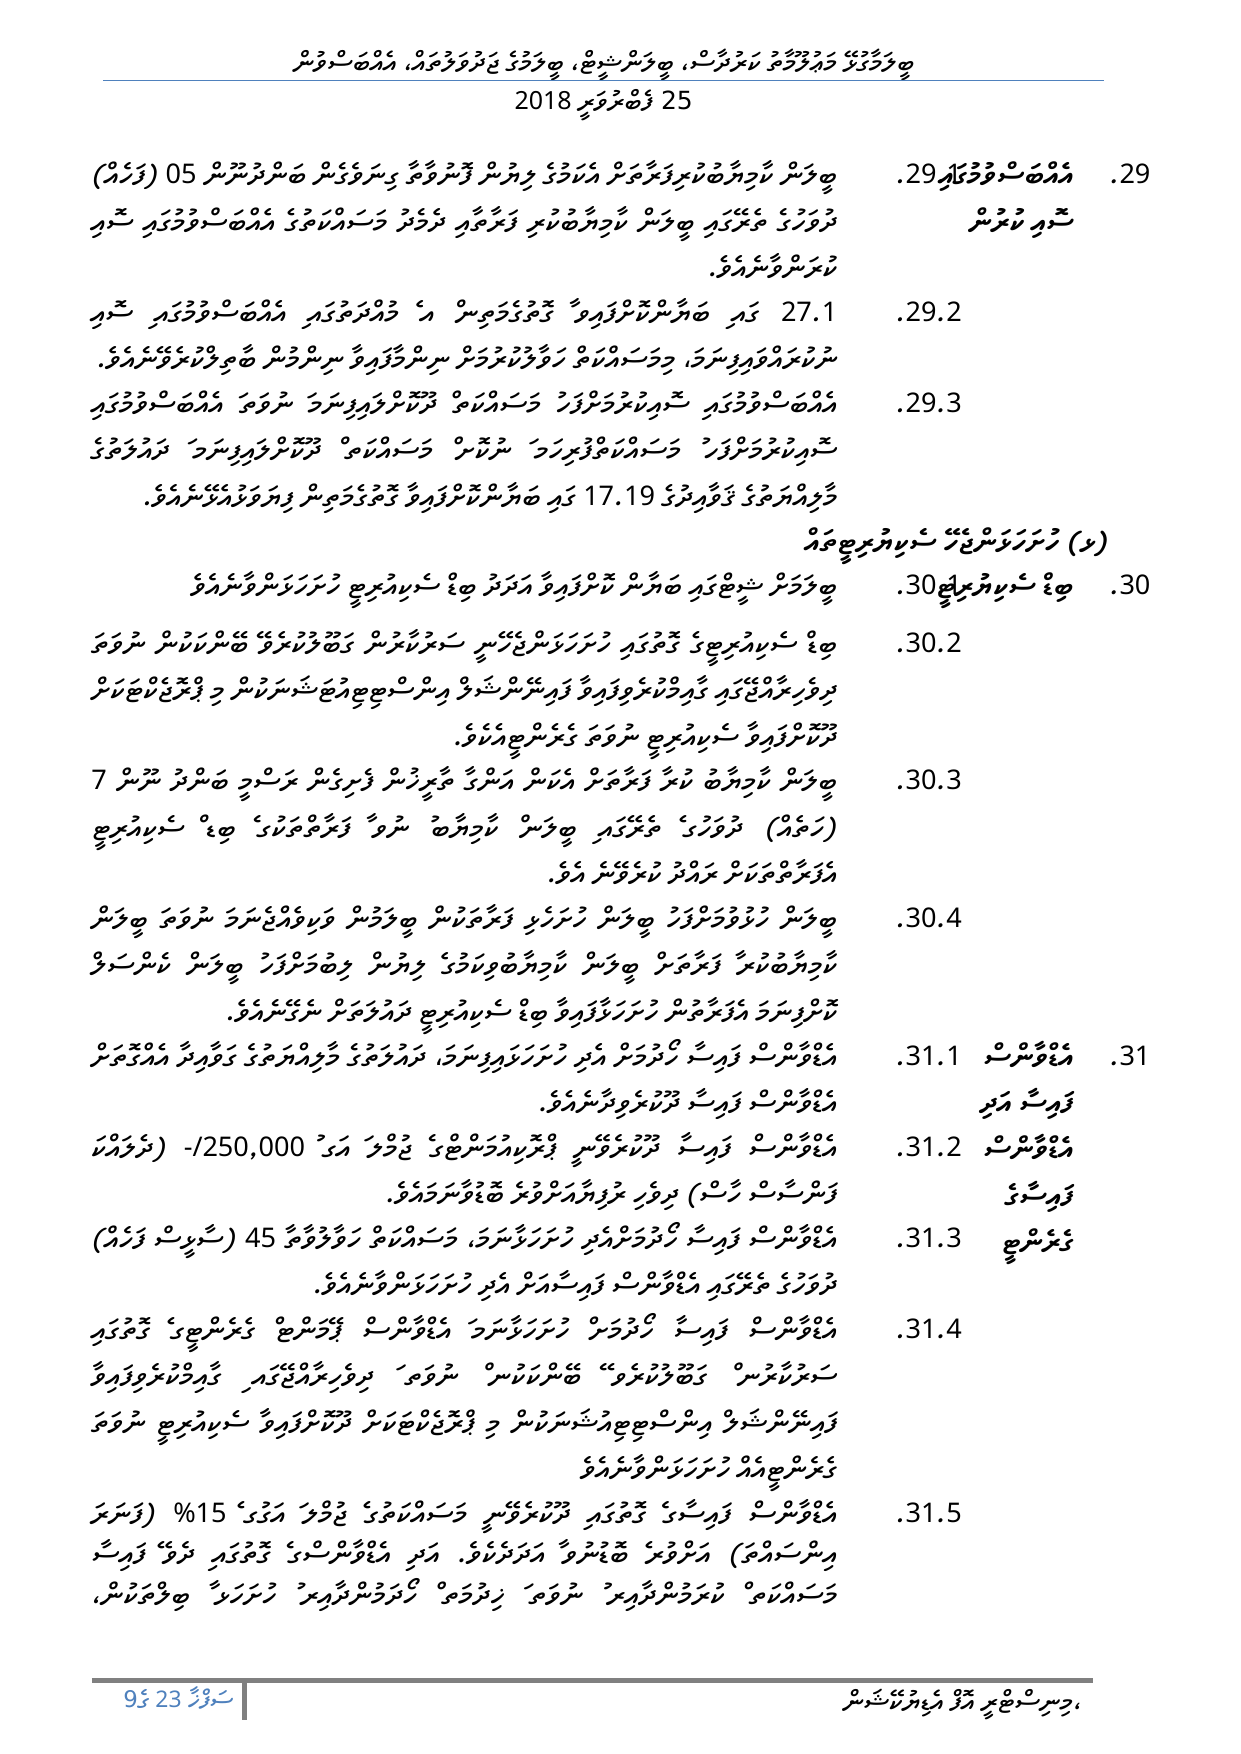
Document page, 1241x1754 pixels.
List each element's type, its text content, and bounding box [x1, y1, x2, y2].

table_cell ބީލަން ކާމިޔާބު ކުރާ ފަރާތަށް އެކަން އަންގާ ތާރީޚުން ފެށިގެން ރަސްމީ ބަންދު ނޫން 7 (ހަތެއް) ދުވަހުގެ ތެރޭގައި ބީލަން ކާމިޔާބު ނުވާ ފަރާތްތަކުގެ ބިޑް ސެކިއުރިޓީ އެފަރާތްތަކަށް ރައްދު ކުރެވޭނެ އެވެ. [80, 761, 849, 898]
table_cell އެއްބަސްވުމުގައި ސޮއިކުރުމަށްފަހު މަސައްކަތް ދޫކޮށްލައިފިނަމަ ނުވަތަ އެއްބަސްވުމުގައި ސޮއިކުރުމަށްފަހު މަސައްކަތްފުރިހަމަ ނުކޮށް މަސައްކަތް ދޫކޮށްލައިފިނަމަ ދައުލަތުގެ މާލިއްޔަތުގެ ޤަވާއިދުގެ 17.19 ގައި ބަޔާންކޮށްފައިވާ ގޮތުގެމަތިން ފިޔަވަޅުއެޅޭނެއެވެ. [80, 383, 849, 521]
table_cell [849, 155, 917, 292]
table_cell ބީލަން ކާމިޔާބުކުރިފަރާތަށް އެކަމުގެ ލިޔުން ފޮނުވާތާ ގިނަވެގެން ބަންދުނޫން 05 (ފަހެއް) ދުވަހުގެ ތެރޭގައި ބީލަން ކާމިޔާބުކުރި ފަރާތާއި ދެމެދު މަސައްކަތުގެ އެއްބަސްވުމުގައި ސޮއި ކުރަންވާނެއެވެ. [80, 155, 849, 292]
table_cell އެޑްވާންސް ފައިސާ އަދި އެޑްވާންސް ފައިސާގެ ގެރެންޓީ [917, 1036, 1121, 1309]
table_cell [849, 1127, 917, 1218]
table_cell 27.1 ގައި ބަޔާންކޮށްފައިވާ ގޮތުގެމަތިން އެ މުއްދަތުގައި އެއްބަސްވުމުގައި ސޮއި ނުކުރައްވައިފިނަމަ، މިމަސައްކަތް ހަވާލުކުރުމަށް ނިންމާފައިވާ ނިންމުން ބާތިލްކުރެވޭނެއެވެ. [80, 292, 849, 383]
table_cell ބީލަމަށް ޝީޓްގައި ބަޔާން ކޮށްފައިވާ އަދަދު ބިޑް ސެކިއުރިޓީ ހުށަހަޅަންވާނެއެވެ [80, 566, 849, 623]
table_cell (ޅ) ހުށަހަޅަންޖެހޭ ސެކިޔުރިޓީތައް [80, 521, 1121, 566]
table_cell [917, 383, 1121, 521]
table_cell [849, 623, 917, 761]
table_cell [849, 1036, 917, 1127]
table_cell [849, 566, 917, 623]
table_cell އެޑްވާންސް ފައިސާ ދޫކުރެވޭނީ ޕްރޮކިއުމަންޓްގެ ޖުމްލަ އަގު 250,000/- (ދެލައްކަ ފަންސާސް ހާސް) ދިވެހި ރުފިޔާއަށްވުރެ ބޮޑުވާނަމައެވެ. [80, 1127, 849, 1218]
table_cell [849, 1218, 917, 1309]
table_cell [917, 1494, 1121, 1615]
table_cell [849, 1494, 917, 1615]
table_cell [80, 1494, 849, 1615]
table_cell ބިޑް ސެކިޔުރިޓީ [917, 566, 1121, 623]
table_cell އެޑްވާންސް ފައިސާ ހޯދުމަށް ހުށަހަޅާނަމަ އެޑްވާންސް ޕޭމަންޓް ގެރެންޓީގެ ގޮތުގައި ސަރުކާރުން ގަބޫލުކުރެވޭ ބޭންކަކުން ނުވަތަ ދިވެހިރާއްޖޭގައި ގާއިމްކުރެވިފައިވާ ފައިނޭންޝަލް އިންސްޓިޓިއުޝަނަކުން މި ޕްރޮޖެކްޓަކަށް ދޫކޮށްފައިވާ ސެކިއުރިޓީ ނުވަތަ ގެރެންޓީއެއް ހުށަހަޅަންވާނެއެވެ [80, 1309, 849, 1493]
table_cell [849, 383, 917, 521]
table_cell [917, 761, 1121, 898]
table_cell [917, 623, 1121, 761]
table_cell [849, 1309, 917, 1493]
table_cell އެއްބަސްވުމުގައި ސޮއި ކުރުން [917, 155, 1121, 292]
table_cell ބީލަން ހުޅުވުމަށްފަހު ބީލަން ހުށަހެޅި ފަރާތަކުން ބީލަމުން ވަކިވެއްޖެނަމަ ނުވަތަ ބީލަން ކާމިޔާބުކުރާ ފަރާތަށް ބީލަން ކާމިޔާބުވިކަމުގެ ލިޔުން ލިބުމަށްފަހު ބީލަން ކެންސަލް ކޮށްފިނަމަ އެފަރާތުން ހުށަހަޅާފައިވާ ބިޑް ސެކިއުރިޓީ ދައުލަތަށް ނެގޭނެއެވެ. [80, 898, 849, 1036]
table_cell އެޑްވާންސް ފައިސާ ހޯދުމަށްއެދި ހުށަހަޅާނަމަ، މަސައްކަތް ހަވާލުވާތާ 45 (ސާޅީސް ފަހެއް) ދުވަހުގެ ތެރޭގައި އެޑްވާންސް ފައިސާއަށް އެދި ހުށަހަޅަންވާނެއެވެ. [80, 1218, 849, 1309]
table_cell [849, 898, 917, 1036]
table_cell [849, 761, 917, 898]
table_cell ބިޑް ސެކިއުރިޓީގެ ގޮތުގައި ހުށަހަޅަންޖެހޭނީ ސަރުކާރުން ގަބޫލުކުރެވޭ ބޭންކަކުން ނުވަތަ ދިވެހިރާއްޖޭގައި ގާއިމްކުރެވިފައިވާ ފައިނޭންޝަލް އިންސްޓިޓިއުޓަޝަނަކުން މި ޕްރޮޖެކްޓަކަށް ދޫކޮށްފައިވާ ސެކިއުރިޓީ ނުވަތަ ގެރެންޓީއެކެވެ. [80, 623, 849, 761]
table_cell [917, 898, 1121, 1036]
table_cell އެޑްވާންސް ފައިސާ ހޯދުމަށް އެދި ހުށަހަޅައިފިނަމަ، ދައުލަތުގެ މާލިއްޔަތުގެ ގަވާއިދާ އެއްގޮތަށް އެޑްވާންސް ފައިސާ ދޫކުރެވިދާނެއެވެ. [80, 1036, 849, 1127]
table_cell [849, 292, 917, 383]
table_cell [917, 1309, 1121, 1493]
table_cell [917, 292, 1121, 383]
